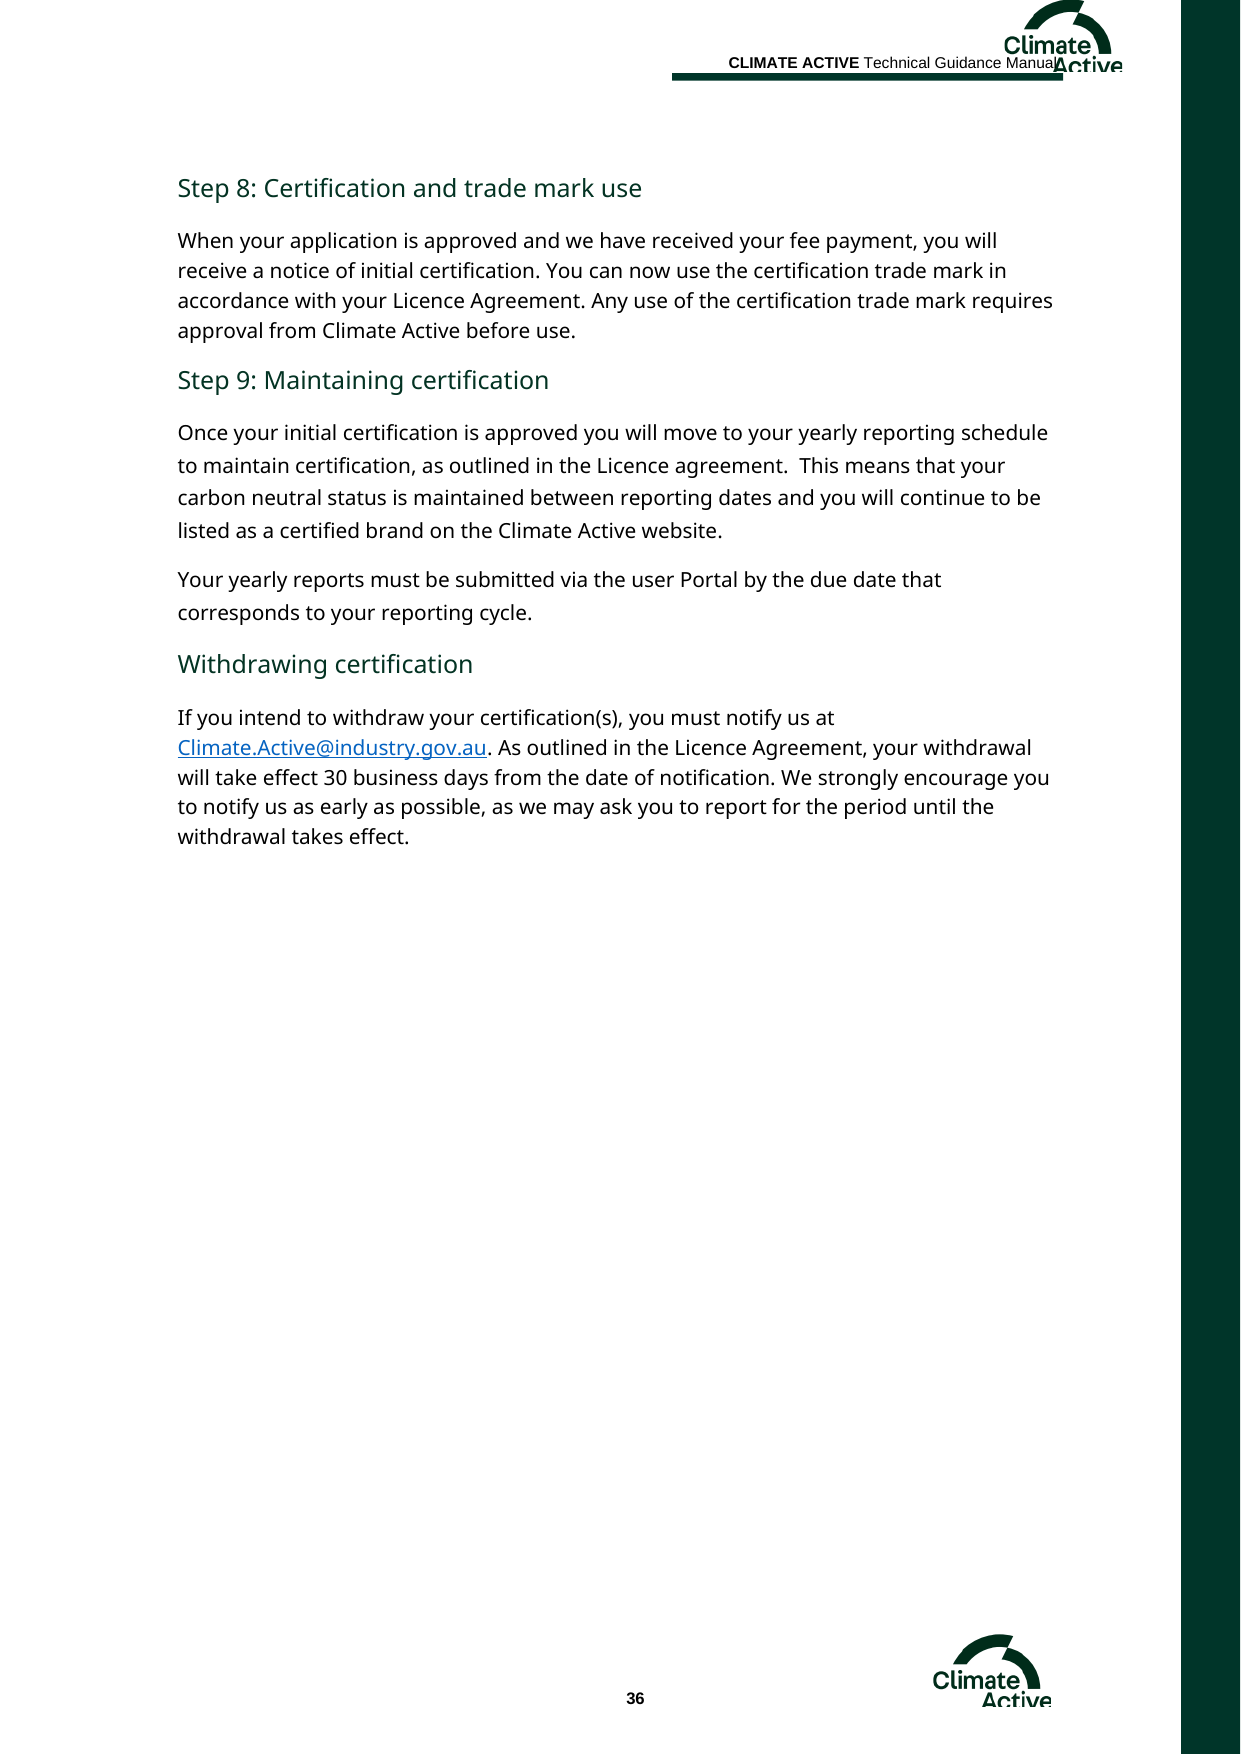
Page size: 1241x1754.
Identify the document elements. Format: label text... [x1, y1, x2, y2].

text If you intend to withdraw your certification(s), you must notify us at Climate.Active@industry.gov.au. As outlined in the Licence Agreement, your withdrawal will take effect 30 business days from the date of notification. We strongly encourage you to notify us as early as possible, as we may ask you to report for the period until the withdrawal takes effect. [177, 703, 1063, 851]
subtitle Step 9: Maintaining certification [177, 362, 1063, 396]
text Once your initial certification is approved you will move to your yearly reporting schedule to maintain certification, as outlined in the Licence agreement. This means that your carbon neutral status is maintained between reporting dates and you will continue to be listed as a certified brand on the Climate Active website. [177, 418, 1063, 544]
subtitle Step 8: Certification and trade mark use [177, 171, 1063, 205]
subtitle Withdrawing certification [177, 647, 1063, 681]
text When your application is approved and we have received your fee payment, you will receive a notice of initial certification. You can now use the certification trade mark in accordance with your Licence Agreement. Any use of the certification trade mark requires approval from Climate Active before use. [177, 227, 1063, 344]
text Your yearly reports must be submitted via the user Portal by the due date that corresponds to your reporting cycle. [177, 565, 1063, 626]
